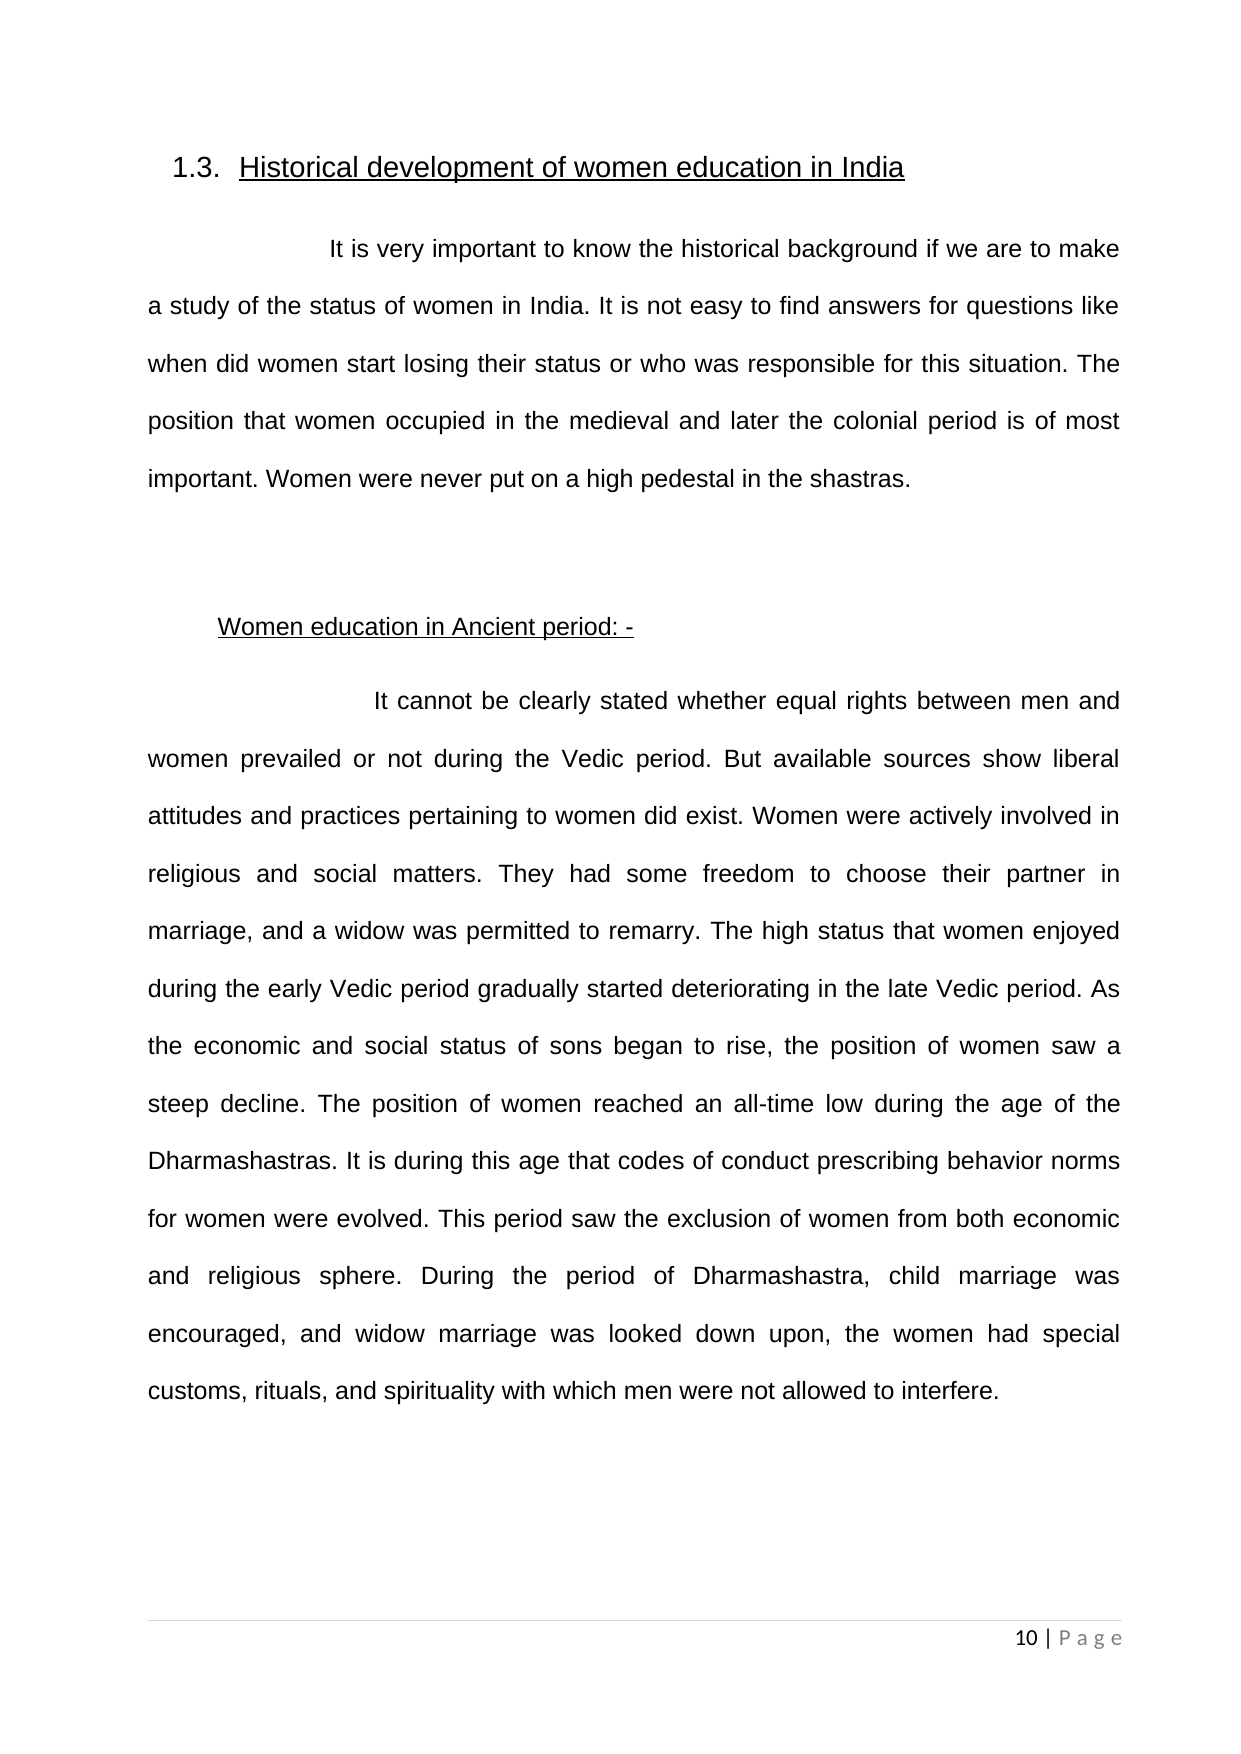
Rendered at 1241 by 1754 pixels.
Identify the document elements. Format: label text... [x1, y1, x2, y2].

text Women education in Ancient period: - [148, 612, 1122, 641]
text 1.3. Historical development of women education in India [148, 150, 1122, 183]
text It cannot be clearly stated whether equal rights between men and women prevailed or not during the Vedic period. But available sources show liberal attitudes and practices pertaining to women did exist. Women were actively involved in religious and social matters. They had some freedom to choose their partner in marriage, and a widow was permitted to remarry. The high status that women enjoyed during the early Vedic period gradually started deteriorating in the late Vedic period. As the economic and social status of sons began to rise, the position of women saw a steep decline. The position of women reached an all-time low during the age of the Dharmashastras. It is during this age that codes of conduct prescribing behavior norms for women were evolved. This period saw the exclusion of women from both economic and religious sphere. During the period of Dharmashastra, child marriage was encouraged, and widow marriage was looked down upon, the women had special customs, rituals, and spirituality with which men were not allowed to interfere. [148, 686, 1122, 1405]
text It is very important to know the historical background if we are to make a study of the status of women in India. It is not easy to find answers for questions like when did women start losing their status or who was responsible for this situation. The position that women occupied in the medieval and later the colonial period is of most important. Women were never put on a high pedestal in the shastras. [148, 234, 1122, 492]
